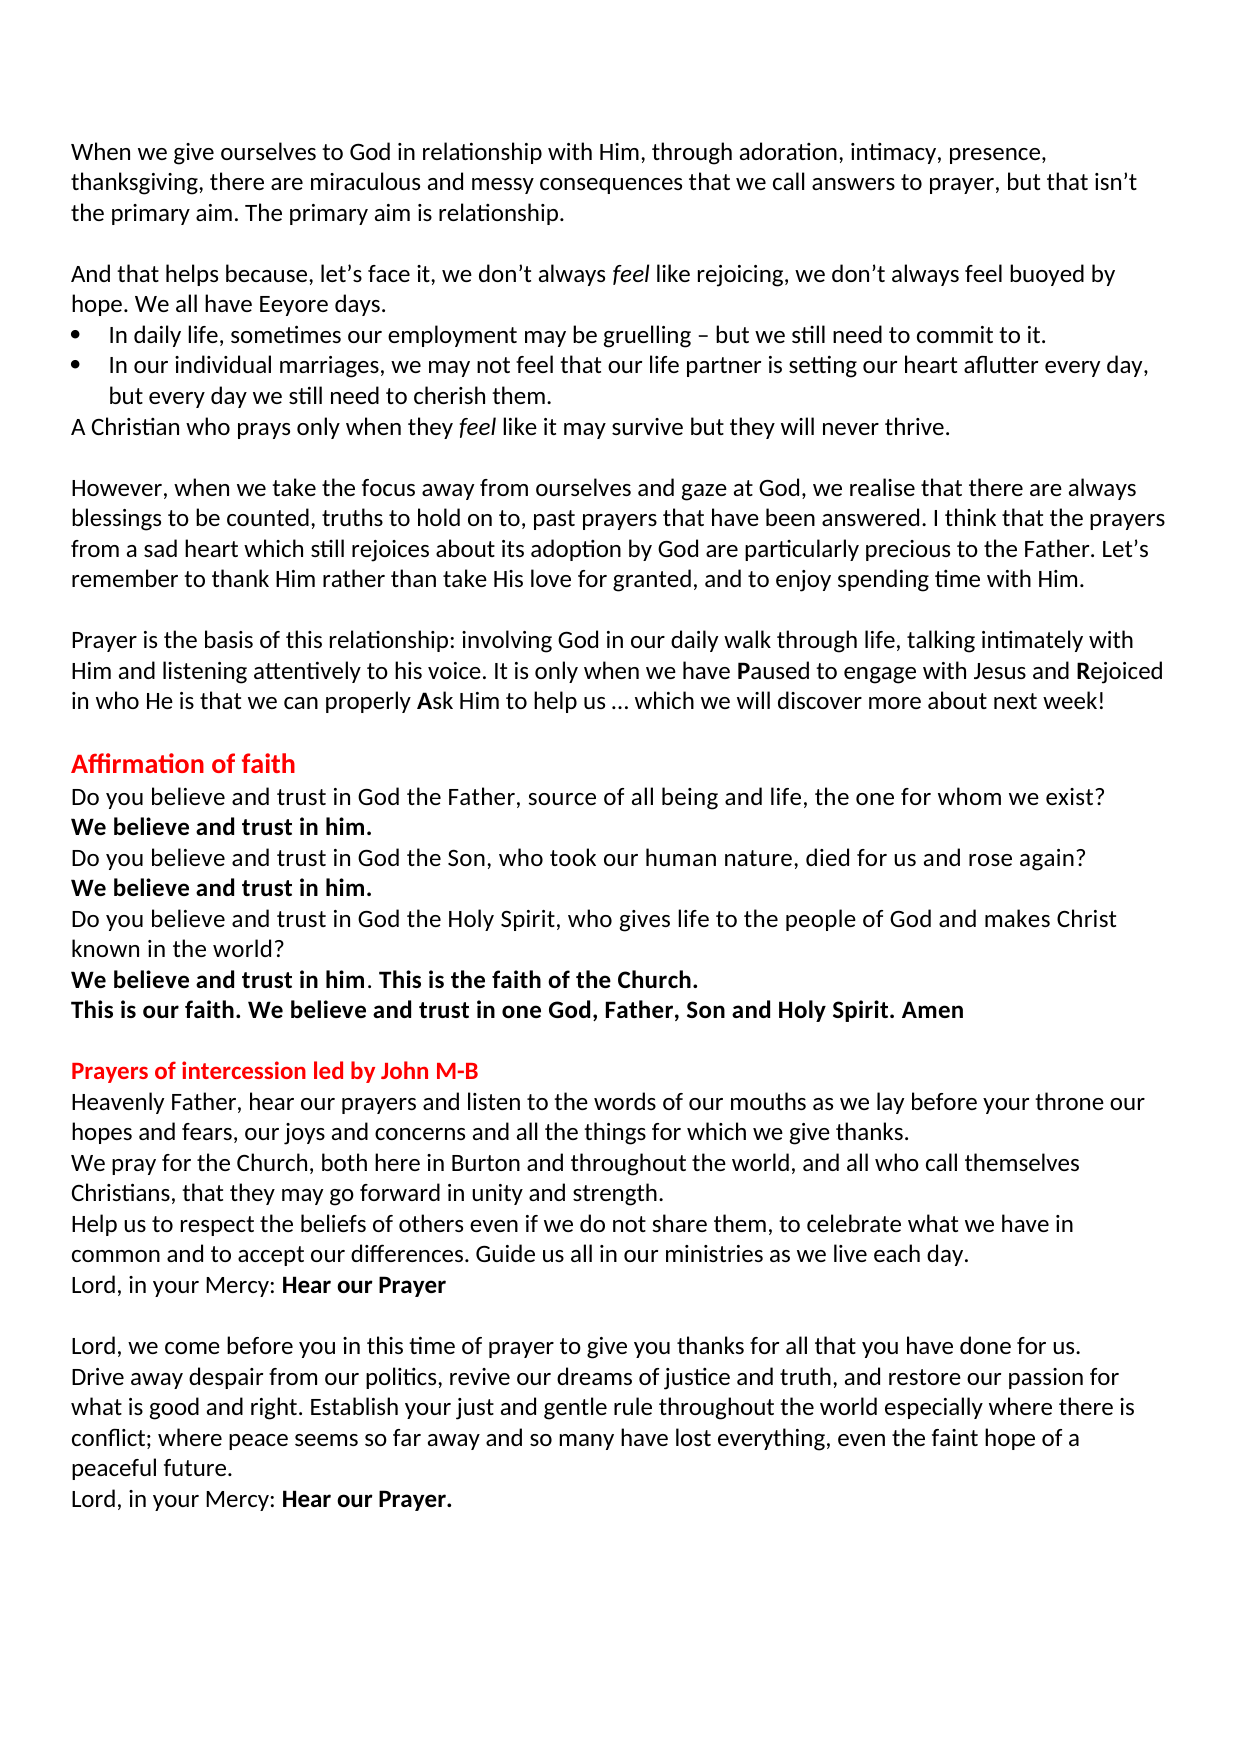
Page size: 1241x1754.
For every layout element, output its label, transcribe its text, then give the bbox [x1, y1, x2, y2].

subtitle Affirmation of faith [71, 746, 1169, 781]
text Prayer is the basis of this relationship: involving God in our daily walk through life, talking intimately with Him and listening attentively to his voice. It is only when we have Paused to engage with Jesus and Rejoiced in who He is that we can properly Ask Him to help us … which we will discover more about next week! [71, 624, 1169, 716]
text We believe and trust in him. [71, 811, 1169, 842]
list In daily life, sometimes our employment may be gruelling – but we still need to commit to it. [71, 319, 1169, 350]
text Lord, we come before you in this time of prayer to give you thanks for all that you have done for us. [71, 1330, 1169, 1361]
text Lord, in your Mercy: Hear our Prayer. [71, 1483, 1169, 1513]
text A Christian who prays only when they feel like it may survive but they will never thrive. [71, 411, 1169, 441]
text Lord, in your Mercy: Hear our Prayer [71, 1269, 1169, 1300]
text We believe and trust in him. [71, 872, 1169, 903]
text And that helps because, let’s face it, we don’t always feel like rejoicing, we don’t always feel buoyed by hope. We all have Eeyore days. [71, 258, 1169, 319]
text We pray for the Church, both here in Burton and throughout the world, and all who call themselves Christians, that they may go forward in unity and strength. [71, 1147, 1169, 1208]
text However, when we take the focus away from ourselves and gaze at God, we realise that there are always blessings to be counted, truths to hold on to, past prayers that have been answered. I think that the prayers from a sad heart which still rejoices about its adoption by God are particularly precious to the Father. Let’s remember to thank Him rather than take His love for granted, and to enjoy spending time with Him. [71, 472, 1169, 594]
text Prayers of intercession led by John M-B [71, 1056, 1169, 1086]
text This is our faith. We believe and trust in one God, Father, Son and Holy Spirit. Amen [71, 994, 1169, 1025]
text Drive away despair from our politics, revive our dreams of justice and truth, and restore our passion for what is good and right. Establish your just and gentle rule throughout the world especially where there is conflict; where peace seems so far away and so many have lost everything, even the faint hope of a peaceful future. [71, 1361, 1169, 1483]
text Do you believe and trust in God the Son, who took our human nature, died for us and rose again? [71, 842, 1169, 872]
text When we give ourselves to God in relationship with Him, through adoration, intimacy, presence, thanksgiving, there are miraculous and messy consequences that we call answers to prayer, but that isn’t the primary aim. The primary aim is relationship. [71, 136, 1169, 228]
text Do you believe and trust in God the Holy Spirit, who gives life to the people of God and makes Christ known in the world? [71, 903, 1169, 964]
list In our individual marriages, we may not feel that our life partner is setting our heart aflutter every day, but every day we still need to cherish them. [71, 350, 1169, 411]
text Do you believe and trust in God the Father, source of all being and life, the one for whom we exist? [71, 781, 1169, 811]
text Heavenly Father, hear our prayers and listen to the words of our mouths as we lay before your throne our hopes and fears, our joys and concerns and all the things for which we give thanks. [71, 1086, 1169, 1147]
text Help us to respect the beliefs of others even if we do not share them, to celebrate what we have in common and to accept our differences. Guide us all in our ministries as we live each day. [71, 1208, 1169, 1269]
text We believe and trust in him. This is the faith of the Church. [71, 964, 1169, 994]
